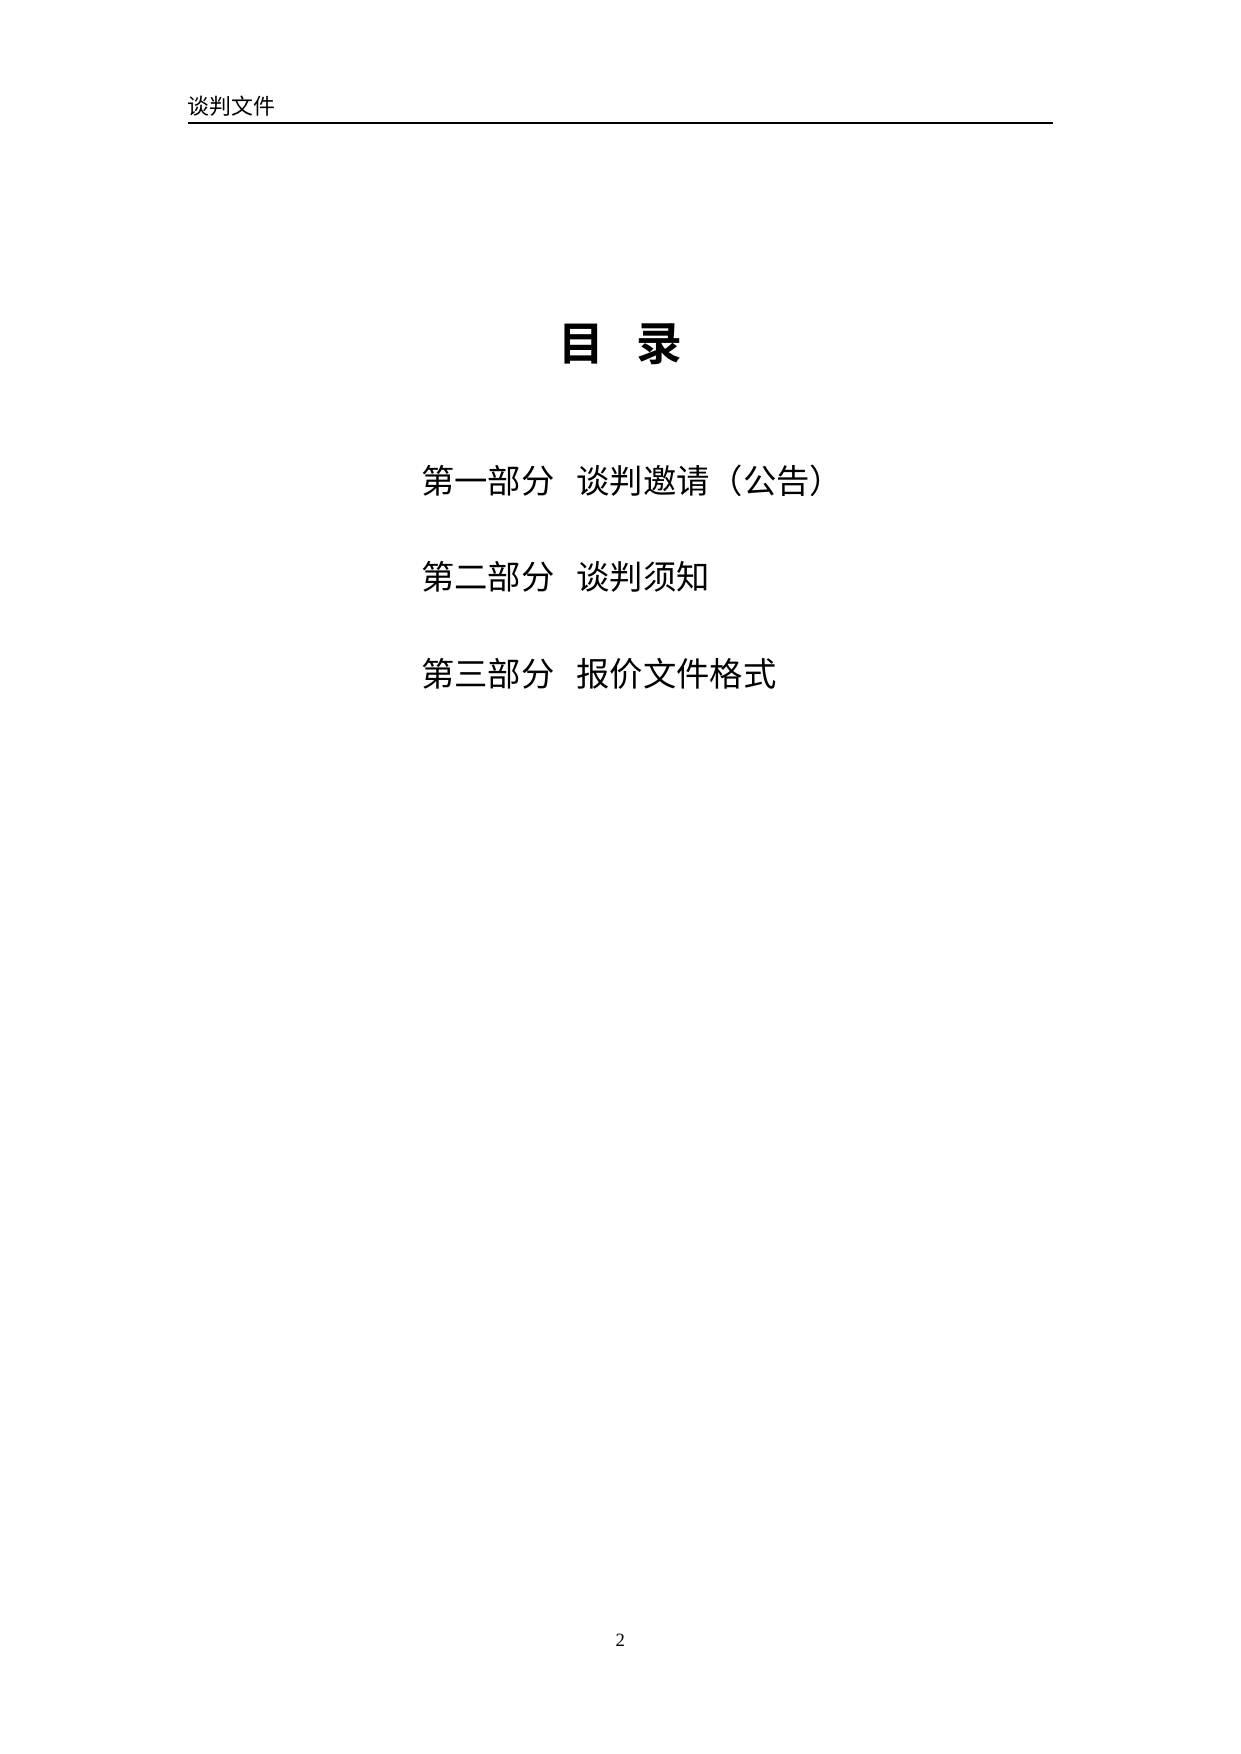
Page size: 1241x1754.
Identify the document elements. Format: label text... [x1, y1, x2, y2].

text 第二部分 谈判须知 [187, 551, 1053, 599]
text 第三部分 报价文件格式 [187, 647, 1053, 696]
text 第一部分 谈判邀请（公告） [187, 454, 1053, 503]
text 目 录 [187, 292, 1053, 389]
